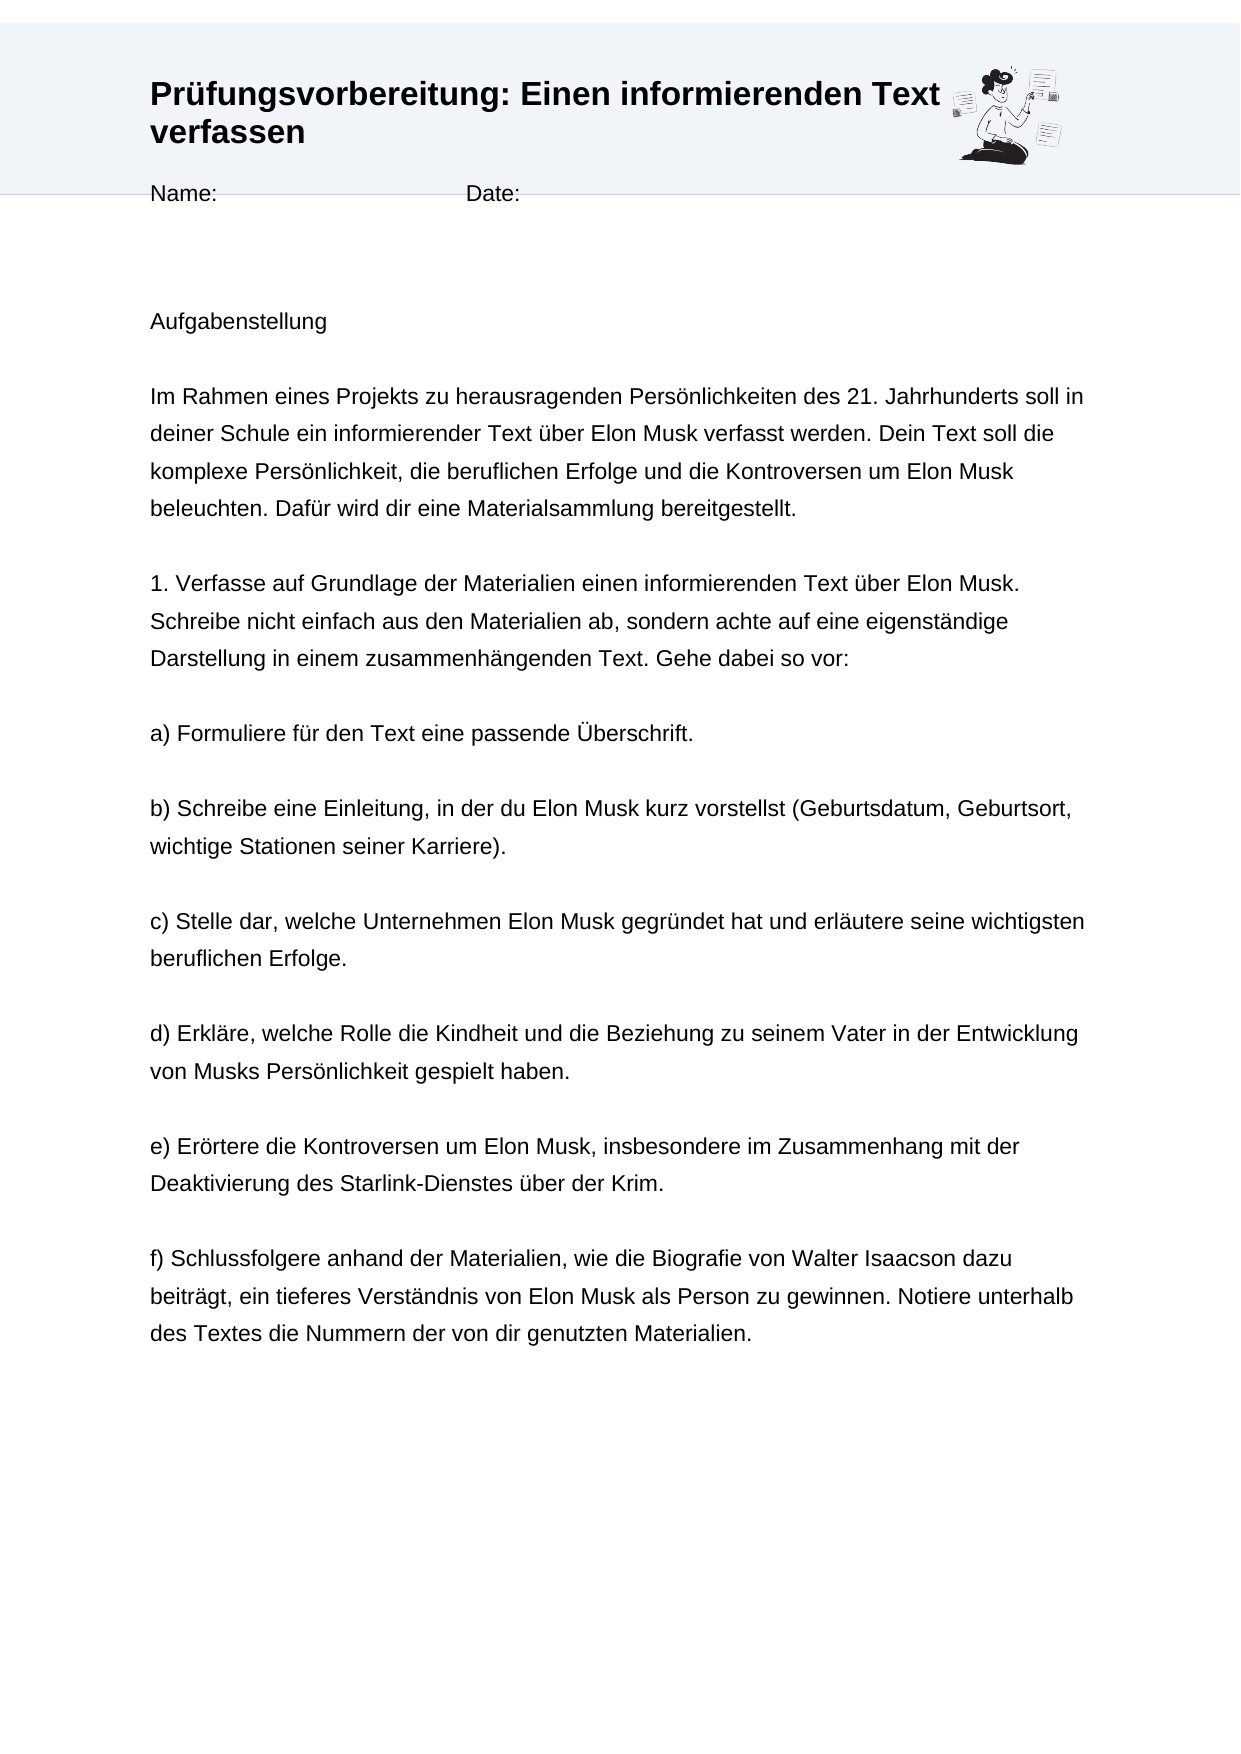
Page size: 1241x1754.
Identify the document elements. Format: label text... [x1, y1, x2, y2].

text Aufgabenstellung [150, 299, 1090, 337]
picture [469, 187, 478, 195]
picture [0, 23, 1241, 195]
text Im Rahmen eines Projekts zu herausragenden Persönlichkeiten des 21. Jahrhunderts soll in deiner Schule ein informierender Text über Elon Musk verfasst werden. Dein Text soll die komplexe Persönlichkeit, die beruflichen Erfolge und die Kontroversen um Elon Musk beleuchten. Dafür wird dir eine Materialsammlung bereitgestellt. [150, 374, 1090, 524]
text d) Erkläre, welche Rolle die Kindheit und die Beziehung zu seinem Vater in der Entwicklung von Musks Persönlichkeit gespielt haben. [150, 1012, 1090, 1087]
text c) Stelle dar, welche Unternehmen Elon Musk gegründet hat und erläutere seine wichtigsten beruflichen Erfolge. [150, 899, 1090, 974]
text 1. Verfasse auf Grundlage der Materialien einen informierenden Text über Elon Musk. Schreibe nicht einfach aus den Materialien ab, sondern achte auf eine eigenständige Darstellung in einem zusammenhängenden Text. Gehe dabei so vor: [150, 562, 1090, 674]
text a) Formuliere für den Text eine passende Überschrift. [150, 712, 1090, 749]
text b) Schreibe eine Einleitung, in der du Elon Musk kurz vorstellst (Geburtsdatum, Geburtsort, wichtige Stationen seiner Karriere). [150, 787, 1090, 862]
text f) Schlussfolgere anhand der Materialien, wie die Biografie von Walter Isaacson dazu beiträgt, ein tieferes Verständnis von Elon Musk als Person zu gewinnen. Notiere unterhalb des Textes die Nummern der von dir genutzten Materialien. [150, 1237, 1090, 1349]
text e) Erörtere die Kontroversen um Elon Musk, insbesondere im Zusammenhang mit der Deaktivierung des Starlink-Dienstes über der Krim. [150, 1124, 1090, 1199]
